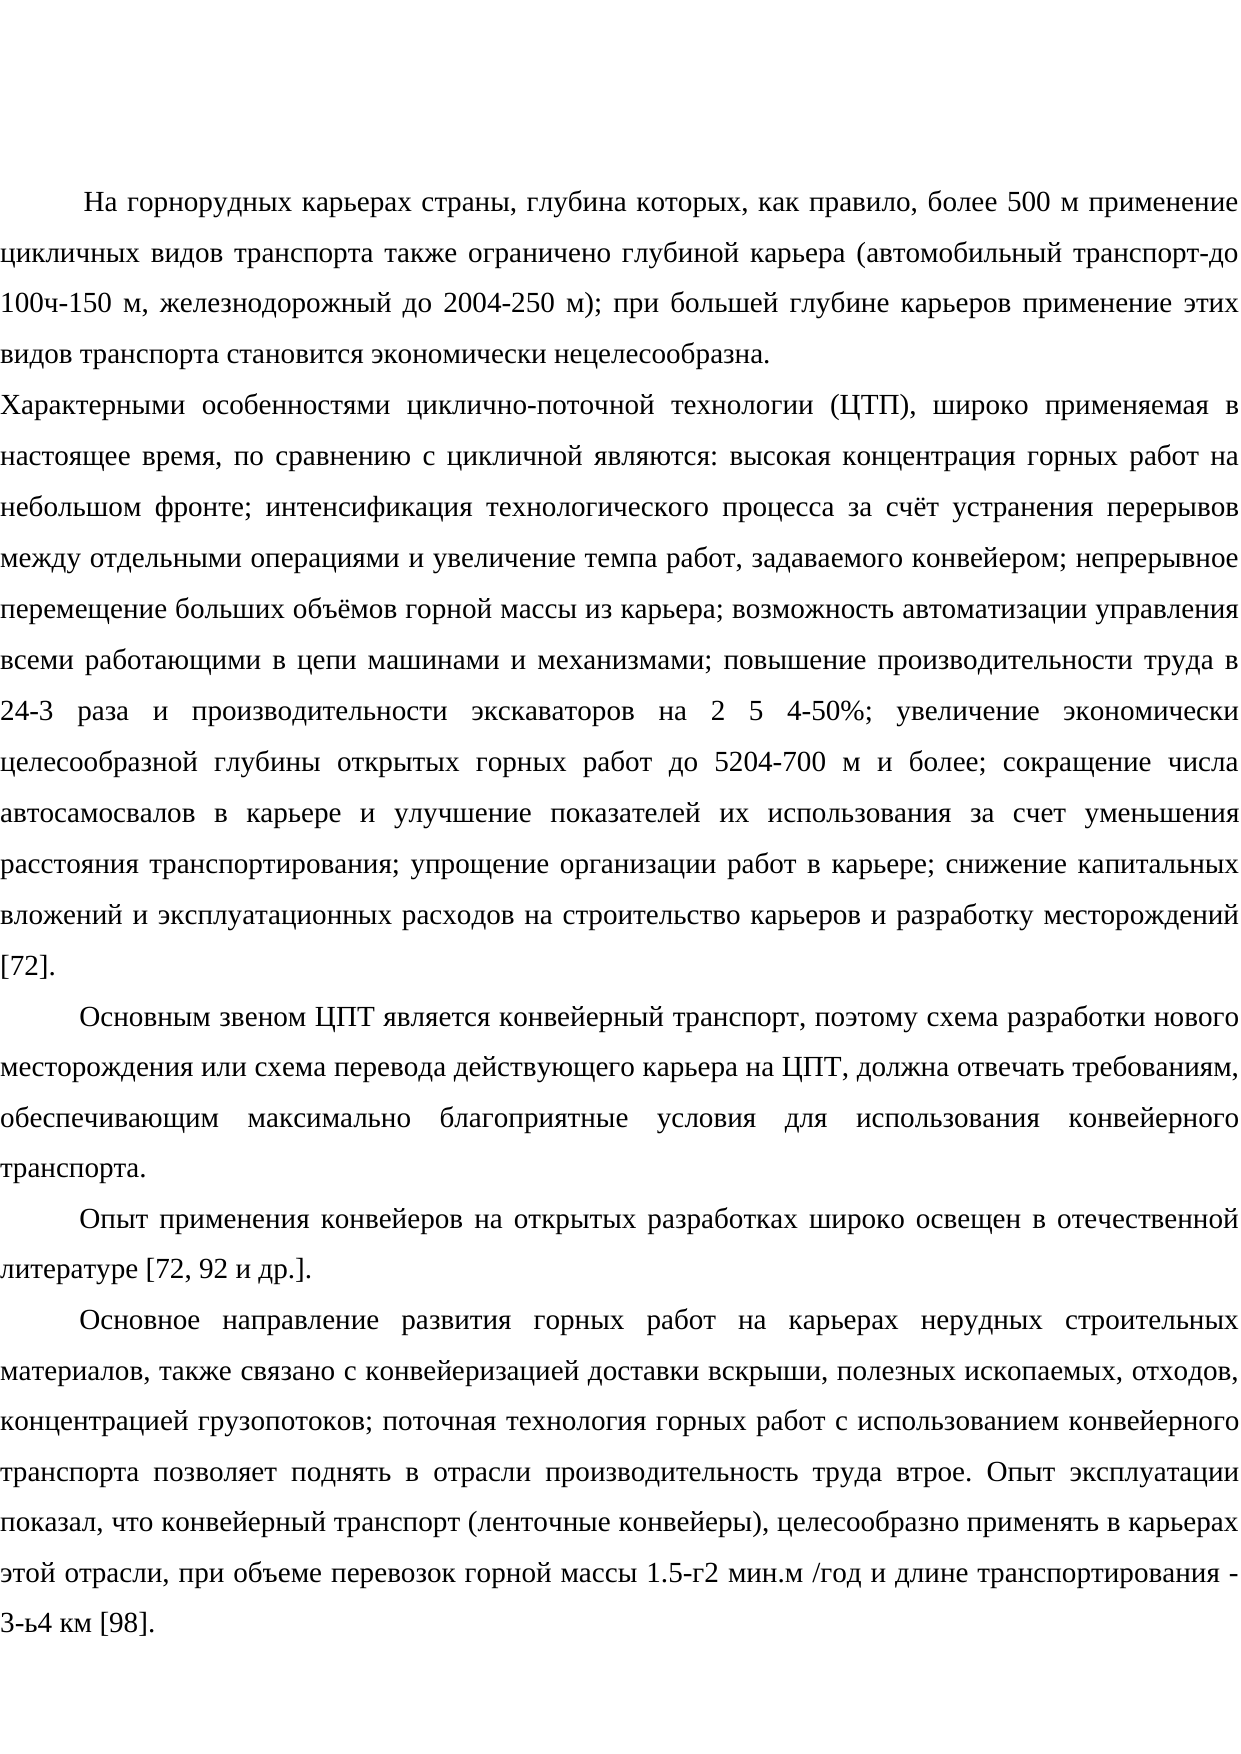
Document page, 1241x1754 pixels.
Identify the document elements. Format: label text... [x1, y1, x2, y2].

text Основным звеном ЦПТ является конвейерный транспорт, поэтому схема разработки нового месторождения или схема перевода действующего карьера на ЦПТ, должна отвечать требованиям, обеспечивающим максимально благоприятные условия для использования конвейерного транспорта. [0, 986, 1240, 1188]
text Основное направление развития горных работ на карьерах нерудных строительных материалов, также связано с конвейеризацией доставки вскрыши, полезных ископаемых, отходов, концентрацией грузопотоков; поточная технология горных работ с использованием конвейерного транспорта позволяет поднять в отрасли производительность труда втрое. Опыт эксплуатации показал, что конвейерный транспорт (ленточные конвейеры), целесообразно применять в карьерах этой отрасли, при объеме перевозок горной массы 1.5-г2 мин.м /год и длине транспортирования - 3-ь4 км [98]. [0, 1289, 1240, 1643]
text На горнорудных карьерах страны, глубина которых, как правило, более 500 м применение цикличных видов транспорта также ограничено глубиной карьера (автомобильный транспорт-до 100ч-150 м, железнодорожный до 2004-250 м); при большей глубине карьеров применение этих видов транспорта становится экономически нецелесообразна. [0, 171, 1240, 373]
text Характерными особенностями циклично-поточной технологии (ЦТП), широко применяемая в настоящее время, по сравнению с цикличной являются: высокая концентрация горных работ на небольшом фронте; интенсификация технологического процесса за счёт устранения перерывов между отдельными операциями и увеличение темпа работ, задаваемого конвейером; непрерывное перемещение больших объёмов горной массы из карьера; возможность автоматизации управления всеми работающими в цепи машинами и механизмами; повышение производительности труда в 24-3 раза и производительности экскаваторов на 2 5 4-50%; увеличение экономически целесообразной глубины открытых горных работ до 5204-700 м и более; сокращение числа автосамосвалов в карьере и улучшение показателей их использования за счет уменьшения расстояния транспортирования; упрощение организации работ в карьере; снижение капитальных вложений и эксплуатационных расходов на строительство карьеров и разработку месторождений [72]. [0, 373, 1240, 986]
text Опыт применения конвейеров на открытых разработках широко освещен в отечественной литературе [72, 92 и др.]. [0, 1188, 1240, 1289]
